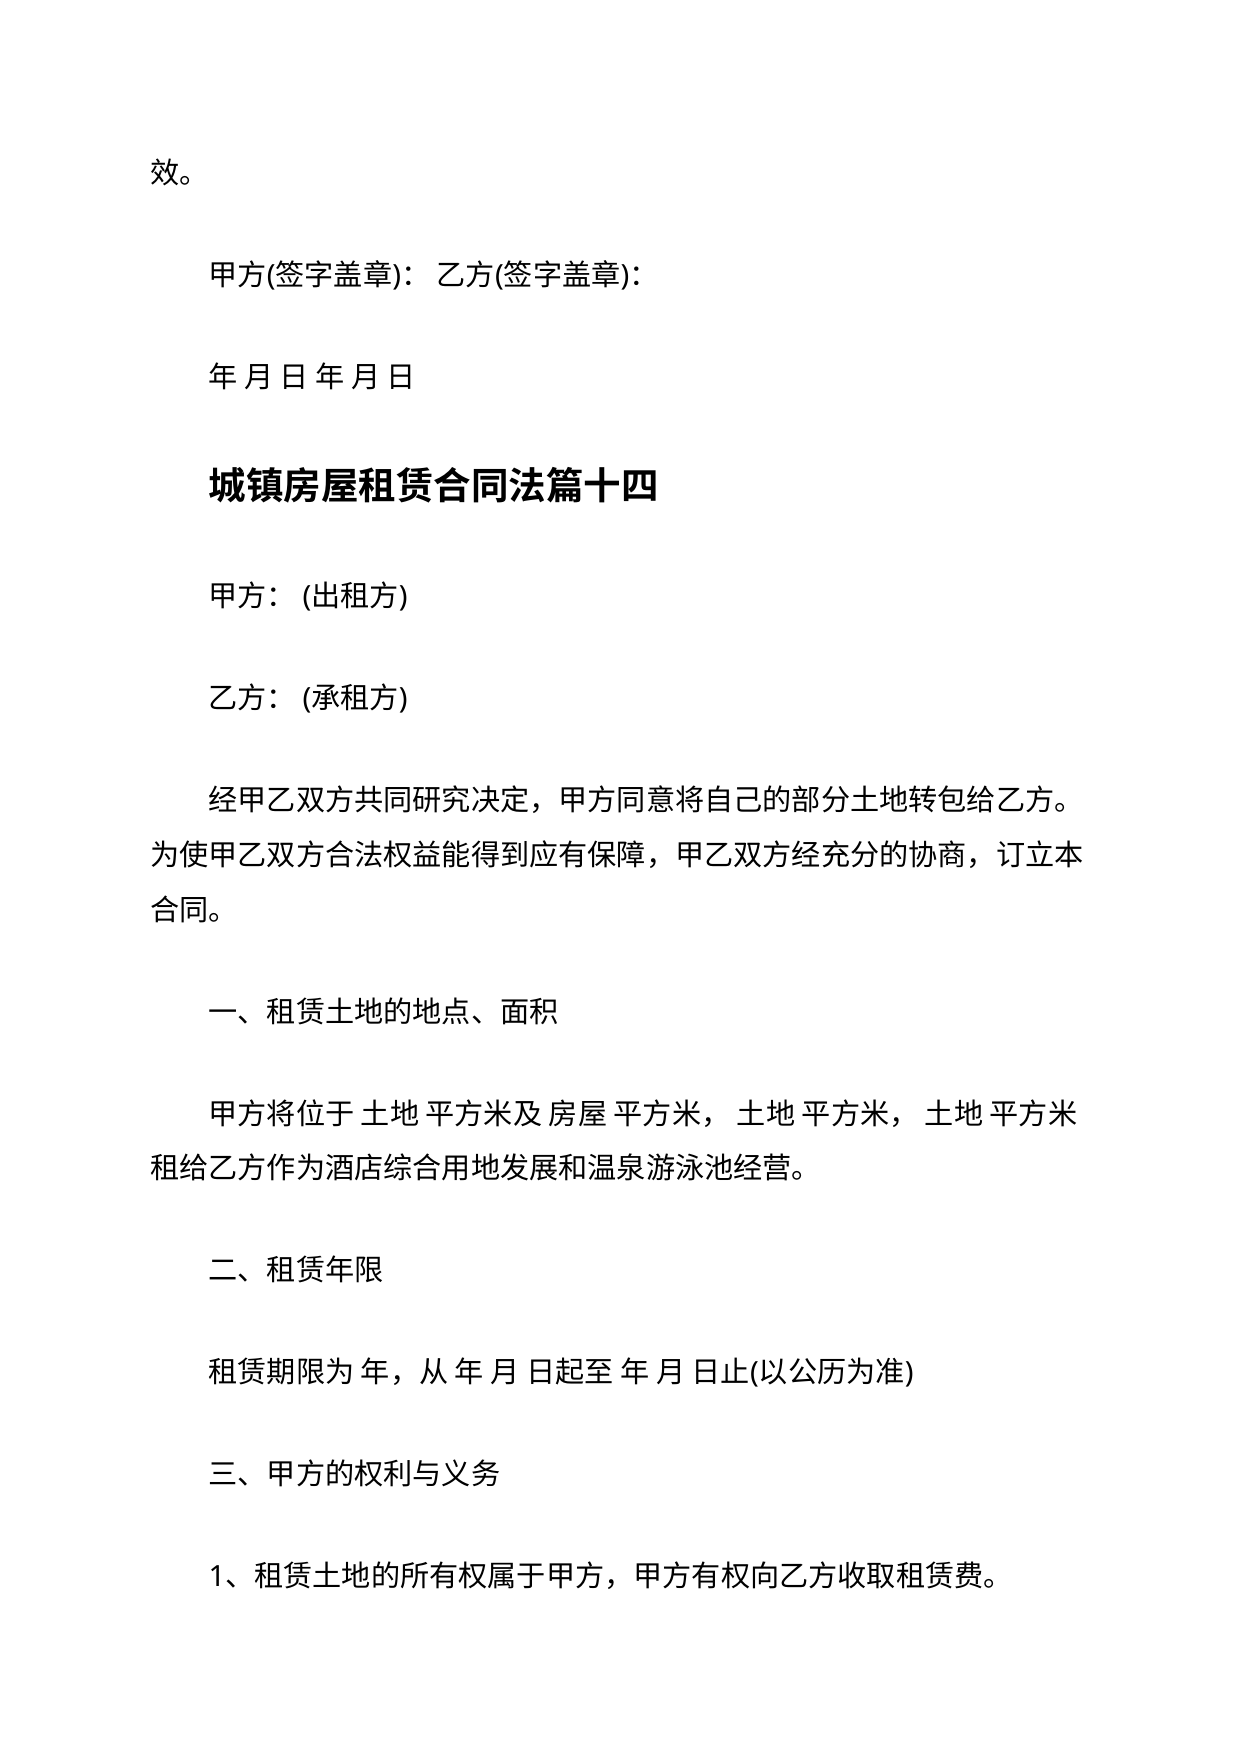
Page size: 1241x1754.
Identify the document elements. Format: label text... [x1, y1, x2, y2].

text 甲方： (出租方) [150, 573, 1090, 615]
text 租赁期限为 年，从 年 月 日起至 年 月 日止(以公历为准) [150, 1349, 1090, 1391]
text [150, 150, 1090, 192]
text 经甲乙双方共同研究决定，甲方同意将自己的部分土地转包给乙方。为使甲乙双方合法权益能得到应有保障，甲乙双方经充分的协商，订立本合同。 [150, 777, 1090, 929]
text 二、租赁年限 [150, 1247, 1090, 1289]
text 甲方将位于 土地 平方米及 房屋 平方米， 土地 平方米， 土地 平方米租给乙方作为酒店综合用地发展和温泉游泳池经营。 [150, 1090, 1090, 1187]
text 乙方： (承租方) [150, 675, 1090, 717]
text 1、租赁土地的所有权属于甲方，甲方有权向乙方收取租赁费。 [150, 1552, 1090, 1595]
text 甲方(签字盖章)： 乙方(签字盖章)： [150, 252, 1090, 294]
text 一、租赁土地的地点、面积 [150, 988, 1090, 1031]
text 三、甲方的权利与义务 [150, 1451, 1090, 1493]
text 年 月 日 年 月 日 [150, 354, 1090, 396]
text 城镇房屋租赁合同法篇十四 [150, 456, 1090, 510]
